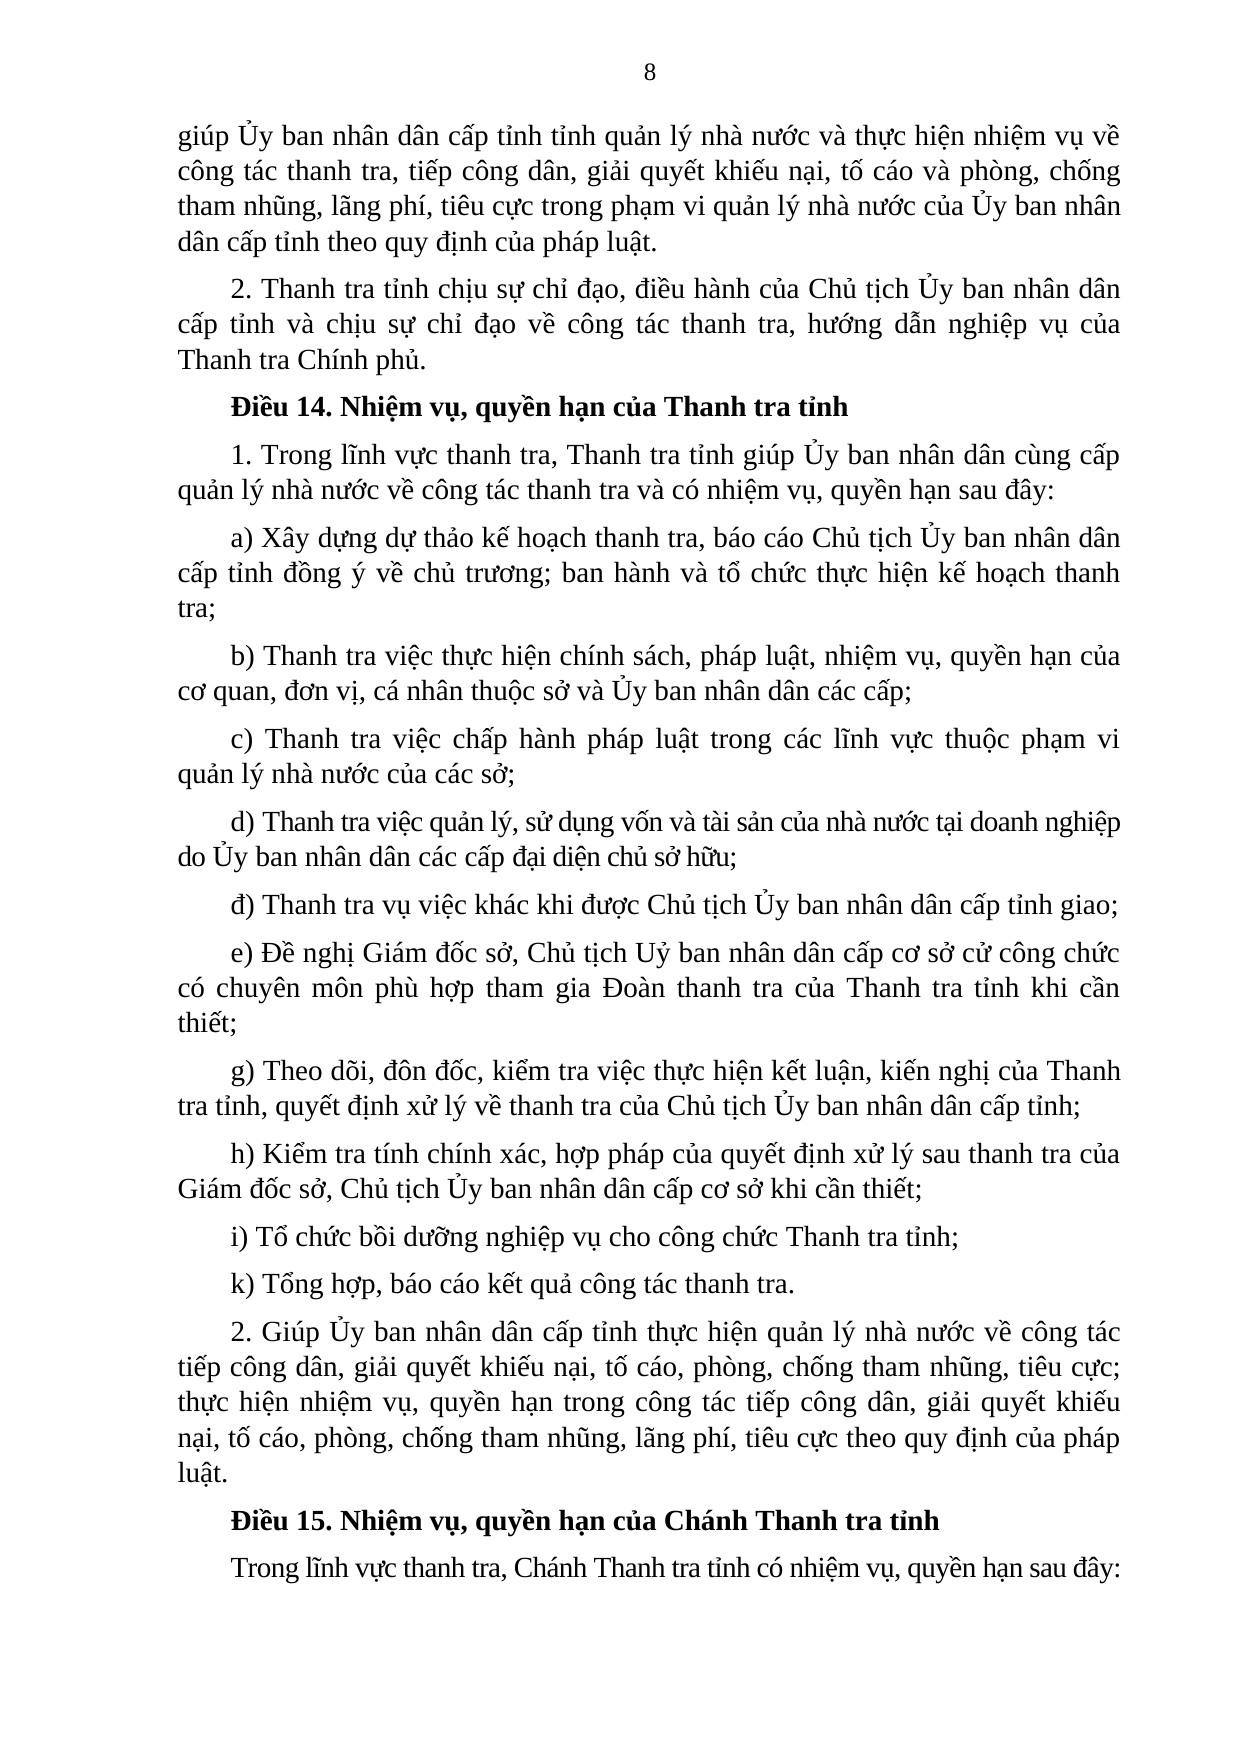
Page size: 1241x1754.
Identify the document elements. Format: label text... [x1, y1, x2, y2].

text a) Xây dựng dự thảo kế hoạch thanh tra, báo cáo Chủ tịch Ủy ban nhân dân cấp tỉnh đồng ý về chủ trương; ban hành và tổ chức thực hiện kế hoạch thanh tra; [177, 520, 1122, 624]
text d) Thanh tra việc quản lý, sử dụng vốn và tài sản của nhà nước tại doanh nghiệp do Ủy ban nhân dân các cấp đại diện chủ sở hữu; [177, 804, 1122, 873]
text 2. Giúp Ủy ban nhân dân cấp tỉnh thực hiện quản lý nhà nước về công tác tiếp công dân, giải quyết khiếu nại, tố cáo, phòng, chống tham nhũng, tiêu cực; thực hiện nhiệm vụ, quyền hạn trong công tác tiếp công dân, giải quyết khiếu nại, tố cáo, phòng, chống tham nhũng, lãng phí, tiêu cực theo quy định của pháp luật. [177, 1314, 1122, 1488]
text 1. Trong lĩnh vực thanh tra, Thanh tra tỉnh giúp Ủy ban nhân dân cùng cấp quản lý nhà nước về công tác thanh tra và có nhiệm vụ, quyền hạn sau đây: [177, 437, 1122, 506]
text Điều 15. Nhiệm vụ, quyền hạn của Chánh Thanh tra tỉnh [177, 1503, 1122, 1536]
text e) Đề nghị Giám đốc sở, Chủ tịch Uỷ ban nhân dân cấp cơ sở cử công chức có chuyên môn phù hợp tham gia Đoàn thanh tra của Thanh tra tỉnh khi cần thiết; [177, 935, 1122, 1039]
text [177, 118, 1122, 257]
text g) Theo dõi, đôn đốc, kiểm tra việc thực hiện kết luận, kiến nghị của Thanh tra tỉnh, quyết định xử lý về thanh tra của Chủ tịch Ủy ban nhân dân cấp tỉnh; [177, 1053, 1122, 1122]
text đ) Thanh tra vụ việc khác khi được Chủ tịch Ủy ban nhân dân cấp tỉnh giao; [177, 887, 1122, 921]
text h) Kiểm tra tính chính xác, hợp pháp của quyết định xử lý sau thanh tra của Giám đốc sở, Chủ tịch Ủy ban nhân dân cấp cơ sở khi cần thiết; [177, 1136, 1122, 1204]
text 2. Thanh tra tỉnh chịu sự chỉ đạo, điều hành của Chủ tịch Ủy ban nhân dân cấp tỉnh và chịu sự chỉ đạo về công tác thanh tra, hướng dẫn nghiệp vụ của Thanh tra Chính phủ. [177, 271, 1122, 375]
text i) Tổ chức bồi dưỡng nghiệp vụ cho công chức Thanh tra tỉnh; [177, 1219, 1122, 1252]
text b) Thanh tra việc thực hiện chính sách, pháp luật, nhiệm vụ, quyền hạn của cơ quan, đơn vị, cá nhân thuộc sở và Ủy ban nhân dân các cấp; [177, 638, 1122, 707]
text k) Tổng hợp, báo cáo kết quả công tác thanh tra. [177, 1266, 1122, 1300]
text c) Thanh tra việc chấp hành pháp luật trong các lĩnh vực thuộc phạm vi quản lý nhà nước của các sở; [177, 721, 1122, 790]
text Trong lĩnh vực thanh tra, Chánh Thanh tra tỉnh có nhiệm vụ, quyền hạn sau đây: [177, 1550, 1122, 1584]
text Điều 14. Nhiệm vụ, quyền hạn của Thanh tra tỉnh [177, 389, 1122, 423]
